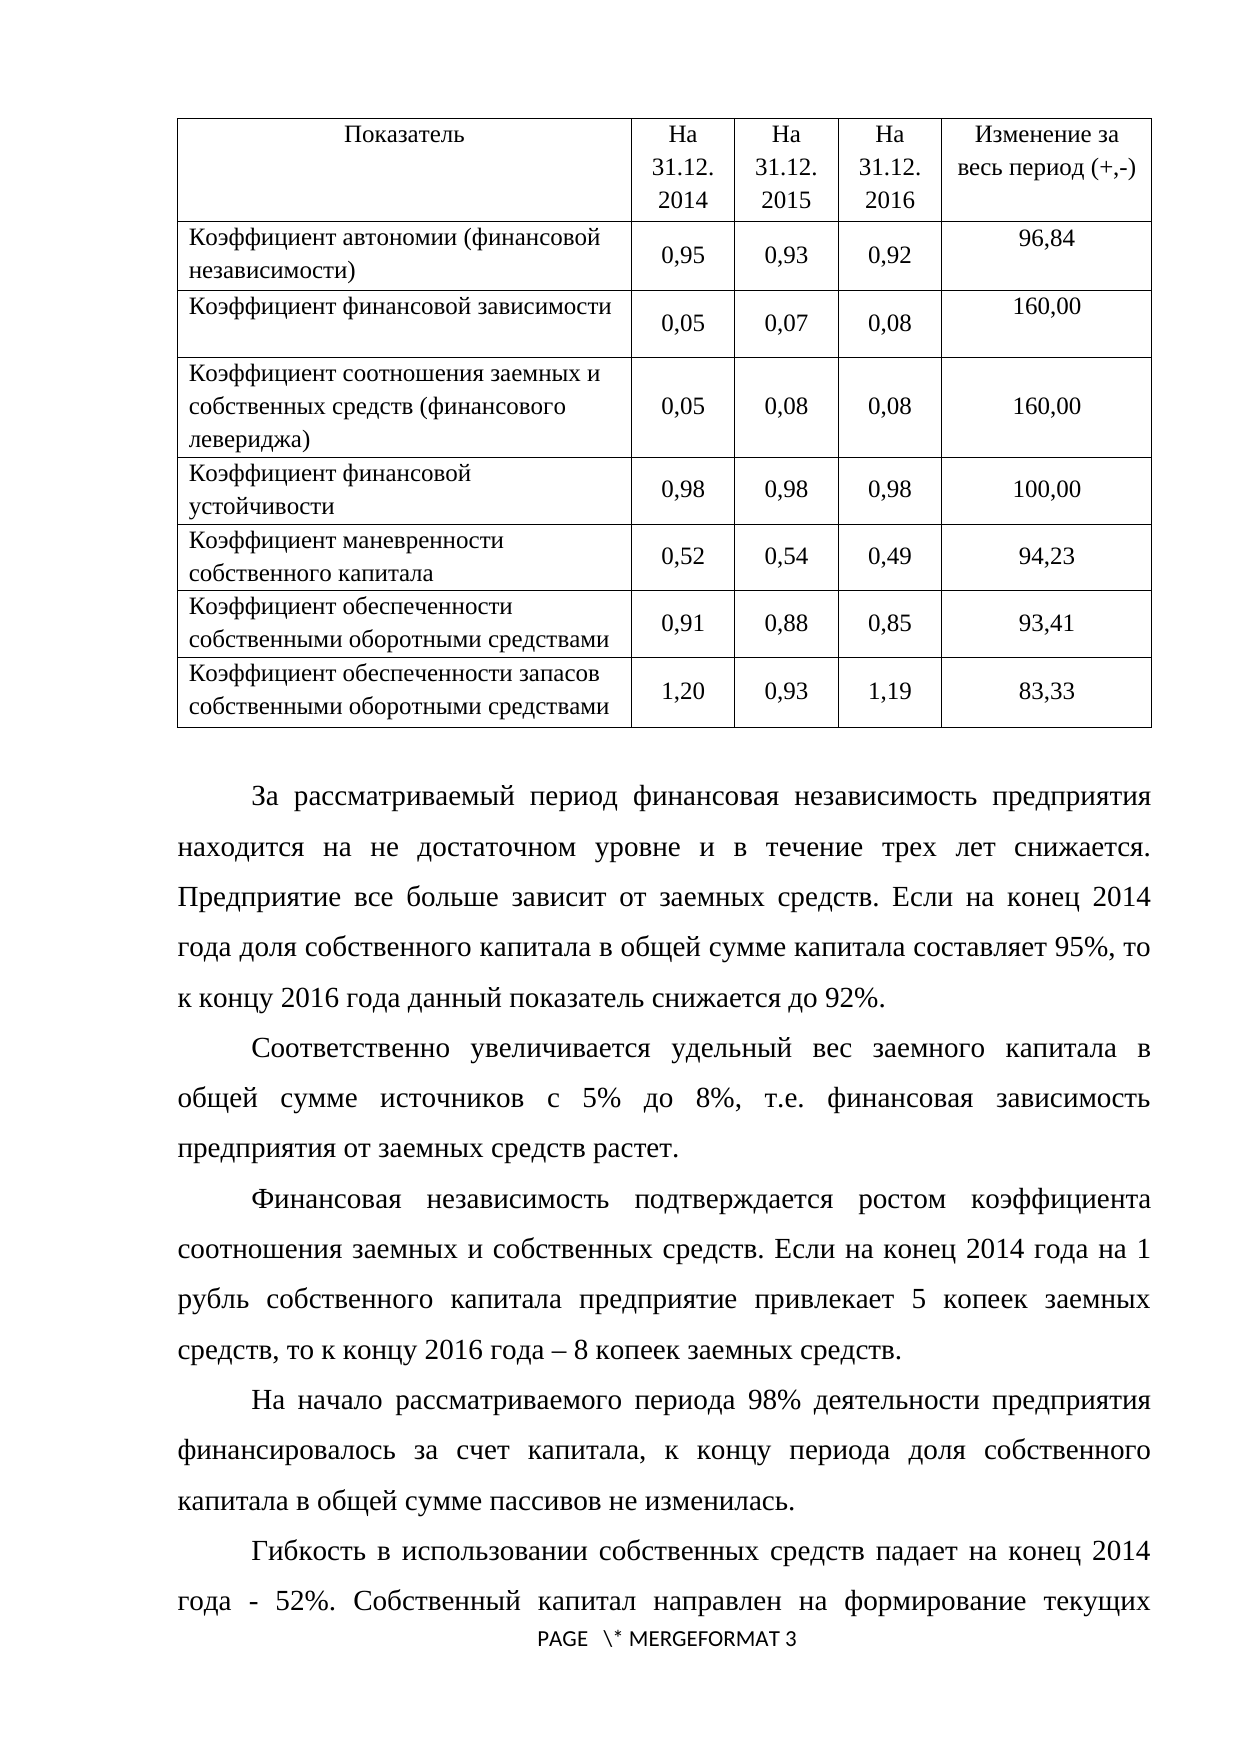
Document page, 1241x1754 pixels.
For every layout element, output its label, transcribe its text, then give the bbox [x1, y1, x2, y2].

table_header На 31.12. 2015 [735, 119, 838, 221]
table_cell 0,98 [632, 458, 734, 524]
table_cell 0,08 [735, 358, 838, 457]
table_cell Коэффициент автономии (финансовой независимости) [178, 222, 631, 290]
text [177, 1533, 1152, 1617]
table_cell Коэффициент обеспеченности собственными оборотными средствами [178, 591, 631, 657]
table_cell 0,54 [735, 525, 838, 590]
table_cell 160,00 [942, 358, 1151, 457]
table_cell 100,00 [942, 458, 1151, 524]
table_header Показатель [178, 119, 631, 221]
text Финансовая независимость подтверждается ростом коэффициента соотношения заемных и собственных средств. Если на конец 2014 года на 1 рубль собственного капитала предприятие привлекает 5 копеек заемных средств, то к концу 2016 года – 8 копеек заемных средств. [177, 1181, 1152, 1365]
text На начало рассматриваемого периода 98% деятельности предприятия финансировалось за счет капитала, к концу периода доля собственного капитала в общей сумме пассивов не изменилась. [177, 1382, 1152, 1516]
table_cell Коэффициент финансовой зависимости [178, 291, 631, 357]
table_cell 0,07 [735, 291, 838, 357]
table_cell 0,95 [632, 222, 734, 290]
table_cell 83,33 [942, 658, 1151, 727]
table_cell 0,98 [839, 458, 941, 524]
table_cell 0,08 [839, 291, 941, 357]
table_header Изменение за весь период (+,-) [942, 119, 1151, 221]
text Соответственно увеличивается удельный вес заемного капитала в общей сумме источников с 5% до 8%, т.е. финансовая зависимость предприятия от заемных средств растет. [177, 1030, 1152, 1164]
table_cell 1,19 [839, 658, 941, 727]
table_cell 94,23 [942, 525, 1151, 590]
table_cell Коэффициент соотношения заемных и собственных средств (финансового левериджа) [178, 358, 631, 457]
table_cell 0,08 [839, 358, 941, 457]
table_header На 31.12. 2016 [839, 119, 941, 221]
table_cell 0,05 [632, 358, 734, 457]
table_cell 0,88 [735, 591, 838, 657]
table_cell 1,20 [632, 658, 734, 727]
table_cell 0,92 [839, 222, 941, 290]
table_header На 31.12. 2014 [632, 119, 734, 221]
table_cell 0,49 [839, 525, 941, 590]
text За рассматриваемый период финансовая независимость предприятия находится на не достаточном уровне и в течение трех лет снижается. Предприятие все больше зависит от заемных средств. Если на конец 2014 года доля собственного капитала в общей сумме капитала составляет 95%, то к концу 2016 года данный показатель снижается до 92%. [177, 778, 1152, 1013]
table_cell 93,41 [942, 591, 1151, 657]
table_cell 0,05 [632, 291, 734, 357]
table_cell 0,85 [839, 591, 941, 657]
table_cell 0,93 [735, 222, 838, 290]
table_cell Коэффициент финансовой устойчивости [178, 458, 631, 524]
table_cell 160,00 [942, 291, 1151, 357]
table_cell 0,93 [735, 658, 838, 727]
table_cell 96,84 [942, 222, 1151, 290]
table_cell 0,52 [632, 525, 734, 590]
table_cell Коэффициент маневренности собственного капитала [178, 525, 631, 590]
table_cell 0,98 [735, 458, 838, 524]
table_cell 0,91 [632, 591, 734, 657]
table_cell Коэффициент обеспеченности запасов собственными оборотными средствами [178, 658, 631, 727]
